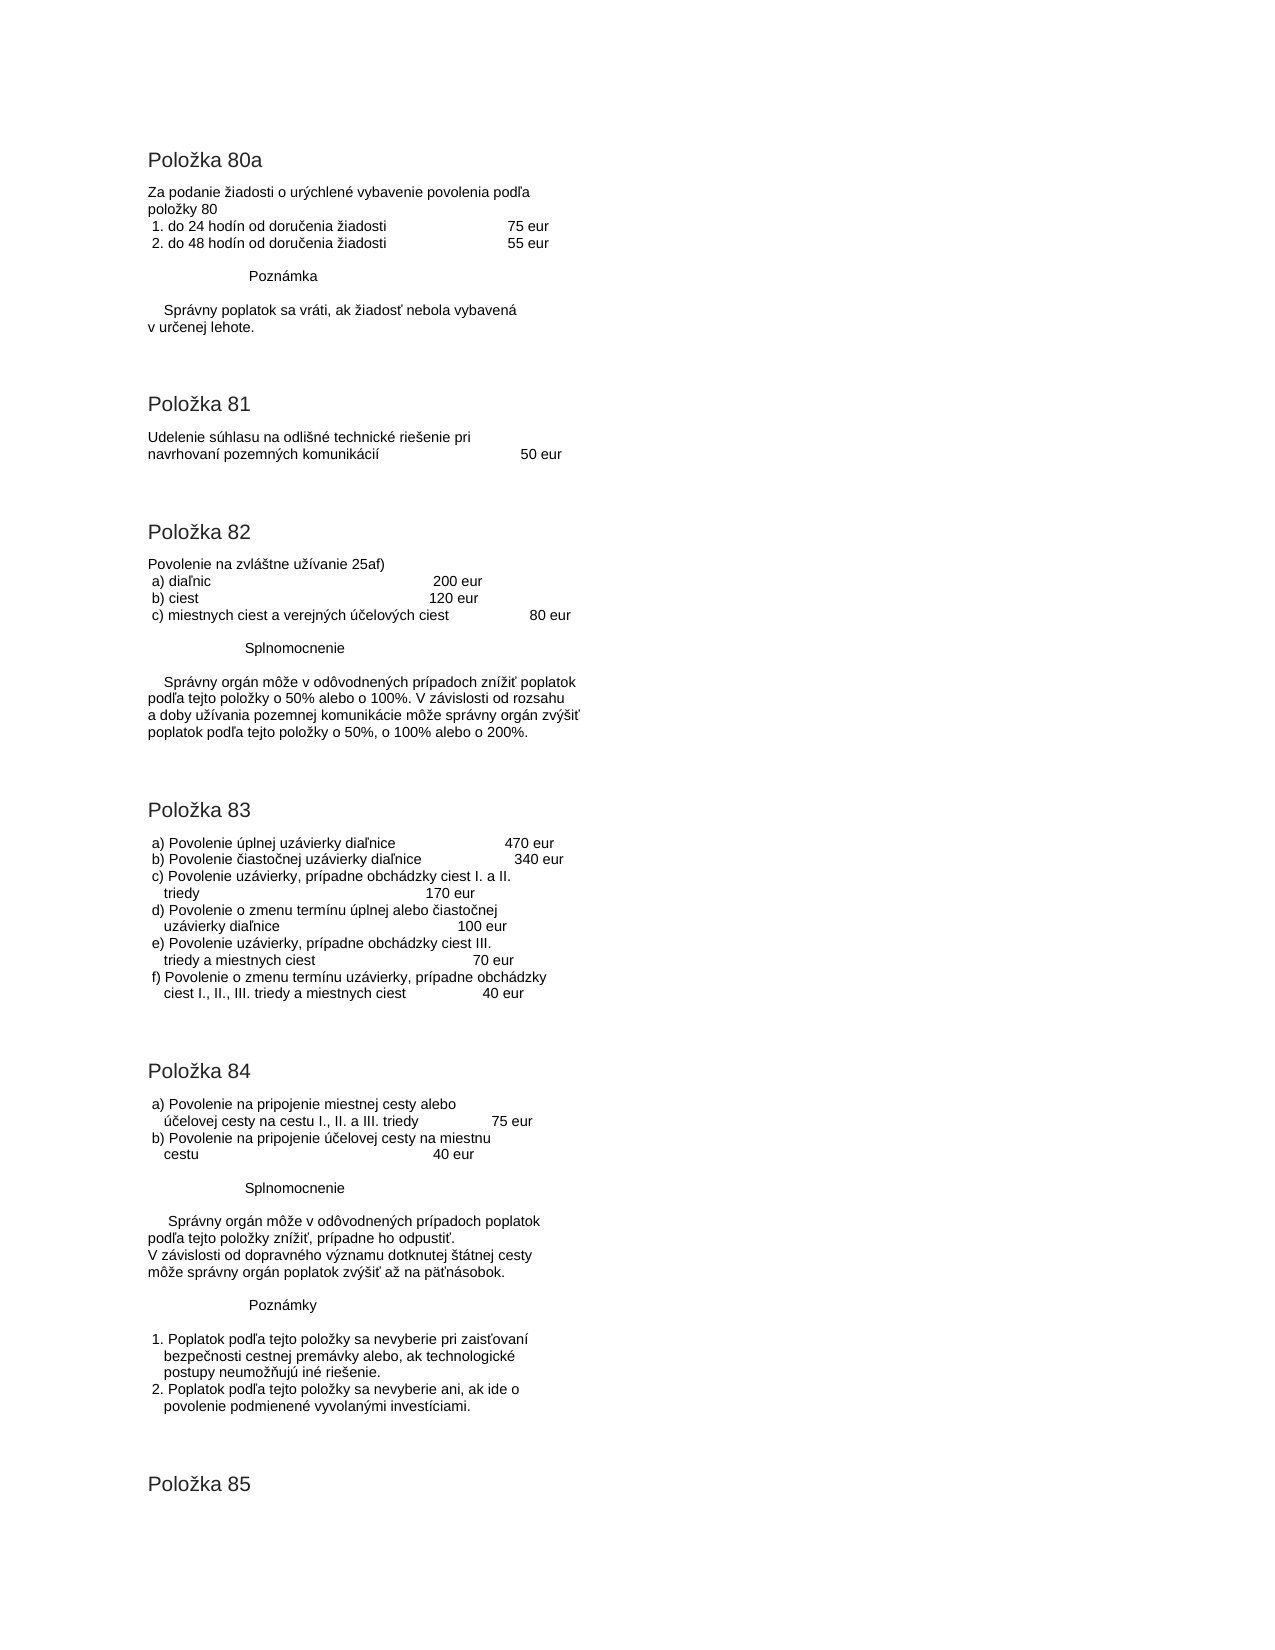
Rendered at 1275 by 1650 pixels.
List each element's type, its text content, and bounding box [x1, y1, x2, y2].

text Položka 84 [148, 1059, 1127, 1083]
text a) Povolenie úplnej uzávierky diaľnice 470 eur b) Povolenie čiastočnej uzávierky diaľnice 340 eur c) Povolenie uzávierky, prípadne obchádzky ciest I. a II. triedy 170 eur d) Povolenie o zmenu termínu úplnej alebo čiastočnej uzávierky diaľnice 100 eur e) Povolenie uzávierky, prípadne obchádzky ciest III. triedy a miestnych ciest 70 eur f) Povolenie o zmenu termínu uzávierky, prípadne obchádzky ciest I., II., III. triedy a miestnych ciest 40 eur [148, 834, 1127, 1002]
text a) Povolenie na pripojenie miestnej cesty alebo účelovej cesty na cestu I., II. a III. triedy 75 eur b) Povolenie na pripojenie účelovej cesty na miestnu cestu 40 eur Splnomocnenie Správny orgán môže v odôvodnených prípadoch poplatok podľa tejto položky znížiť, prípadne ho odpustiť. V závislosti od dopravného významu dotknutej štátnej cesty môže správny orgán poplatok zvýšiť až na päťnásobok. Poznámky 1. Poplatok podľa tejto položky sa nevyberie pri zaisťovaní bezpečnosti cestnej premávky alebo, ak technologické postupy neumožňujú iné riešenie. 2. Poplatok podľa tejto položky sa nevyberie ani, ak ide o povolenie podmienené vyvolanými investíciami. [148, 1096, 1127, 1414]
text Za podanie žiadosti o urýchlené vybavenie povolenia podľa položky 80 1. do 24 hodín od doručenia žiadosti 75 eur 2. do 48 hodín od doručenia žiadosti 55 eur Poznámka Správny poplatok sa vráti, ak žiadosť nebola vybavená v určenej lehote. [148, 184, 1127, 335]
text Povolenie na zvláštne užívanie 25af) a) diaľnic 200 eur b) ciest 120 eur c) miestnych ciest a verejných účelových ciest 80 eur Splnomocnenie Správny orgán môže v odôvodnených prípadoch znížiť poplatok podľa tejto položky o 50% alebo o 100%. V závislosti od rozsahu a doby užívania pozemnej komunikácie môže správny orgán zvýšiť poplatok podľa tejto položky o 50%, o 100% alebo o 200%. [148, 556, 1127, 741]
text Položka 83 [148, 798, 1127, 822]
text Udelenie súhlasu na odlišné technické riešenie pri navrhovaní pozemných komunikácií 50 eur [148, 429, 1127, 462]
text Položka 82 [148, 519, 1127, 543]
text Položka 80a [148, 148, 1127, 172]
text Položka 85 [148, 1472, 1127, 1496]
text Položka 81 [148, 392, 1127, 416]
